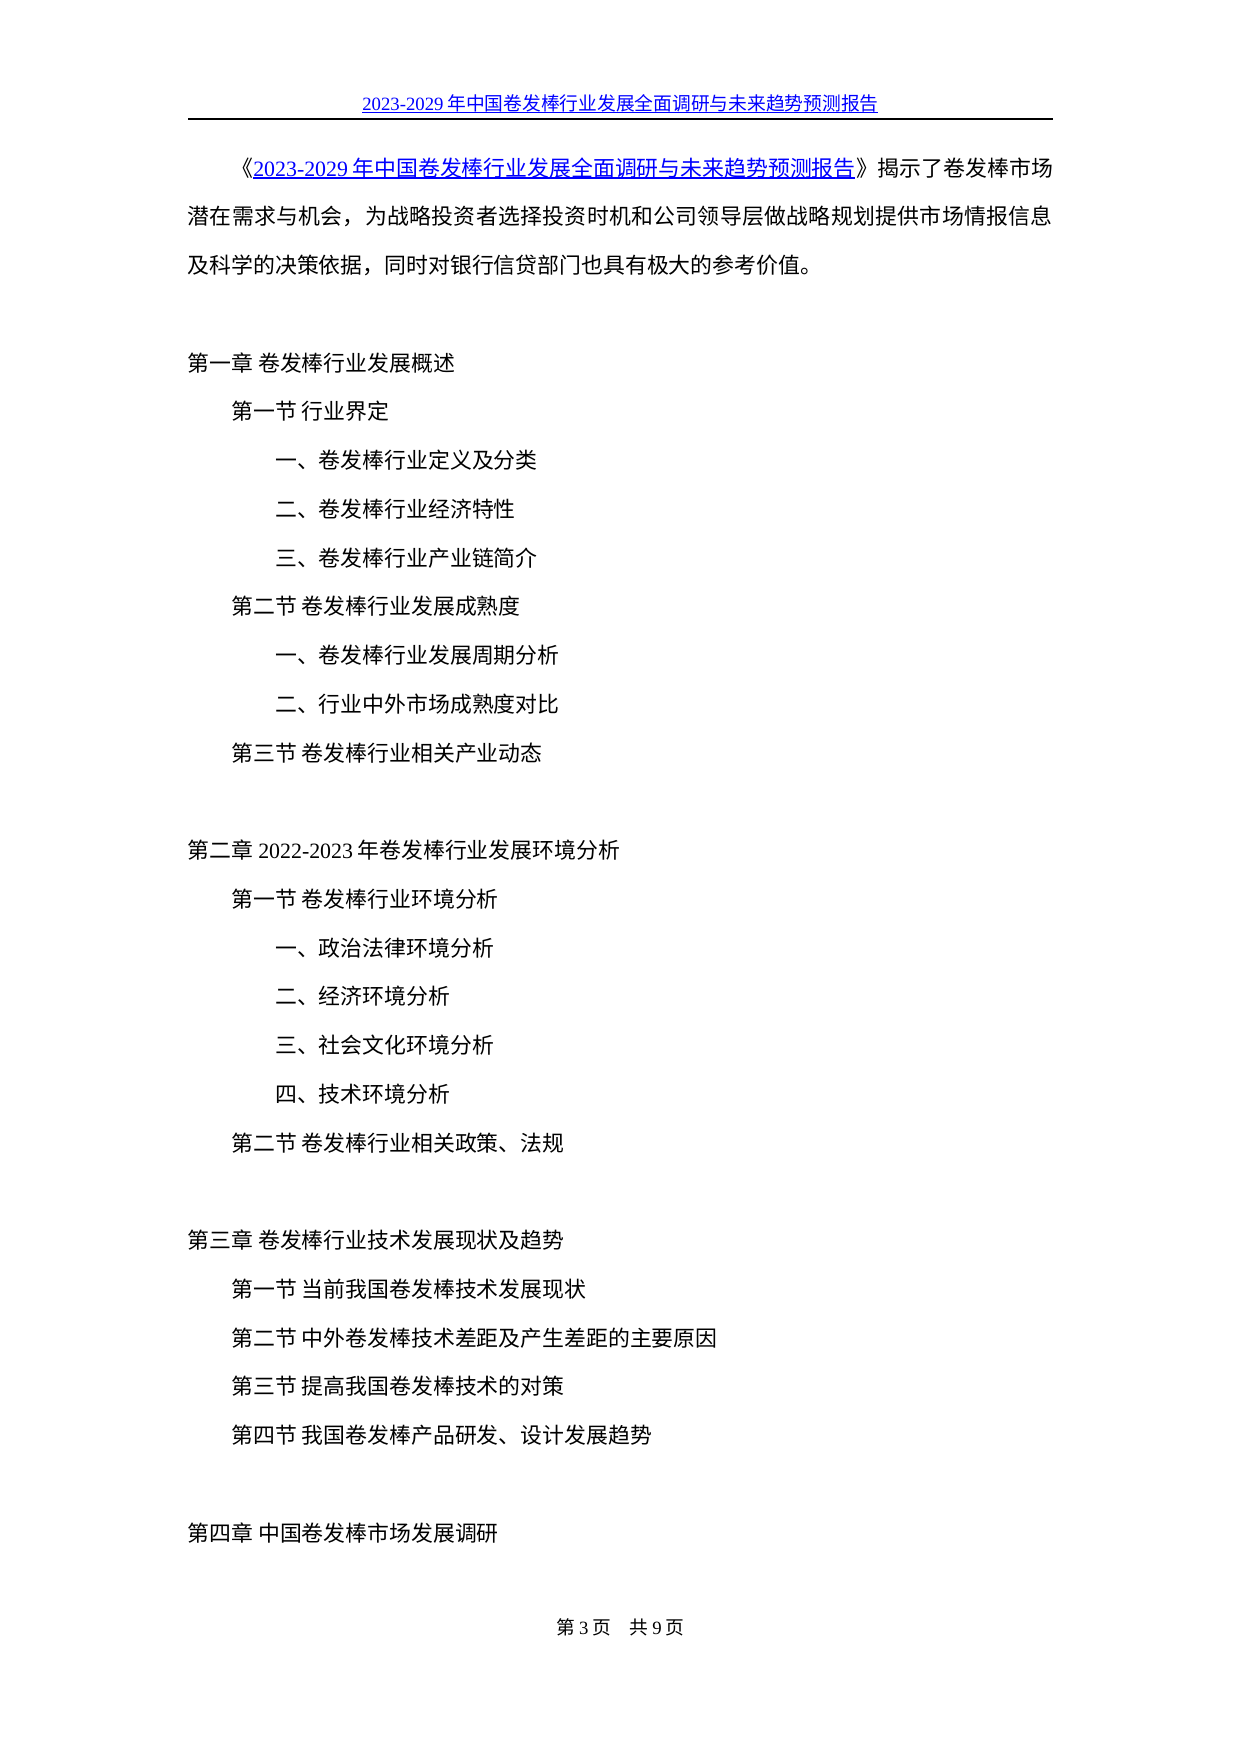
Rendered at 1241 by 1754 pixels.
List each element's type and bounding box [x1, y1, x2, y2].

text [187, 150, 1053, 1548]
